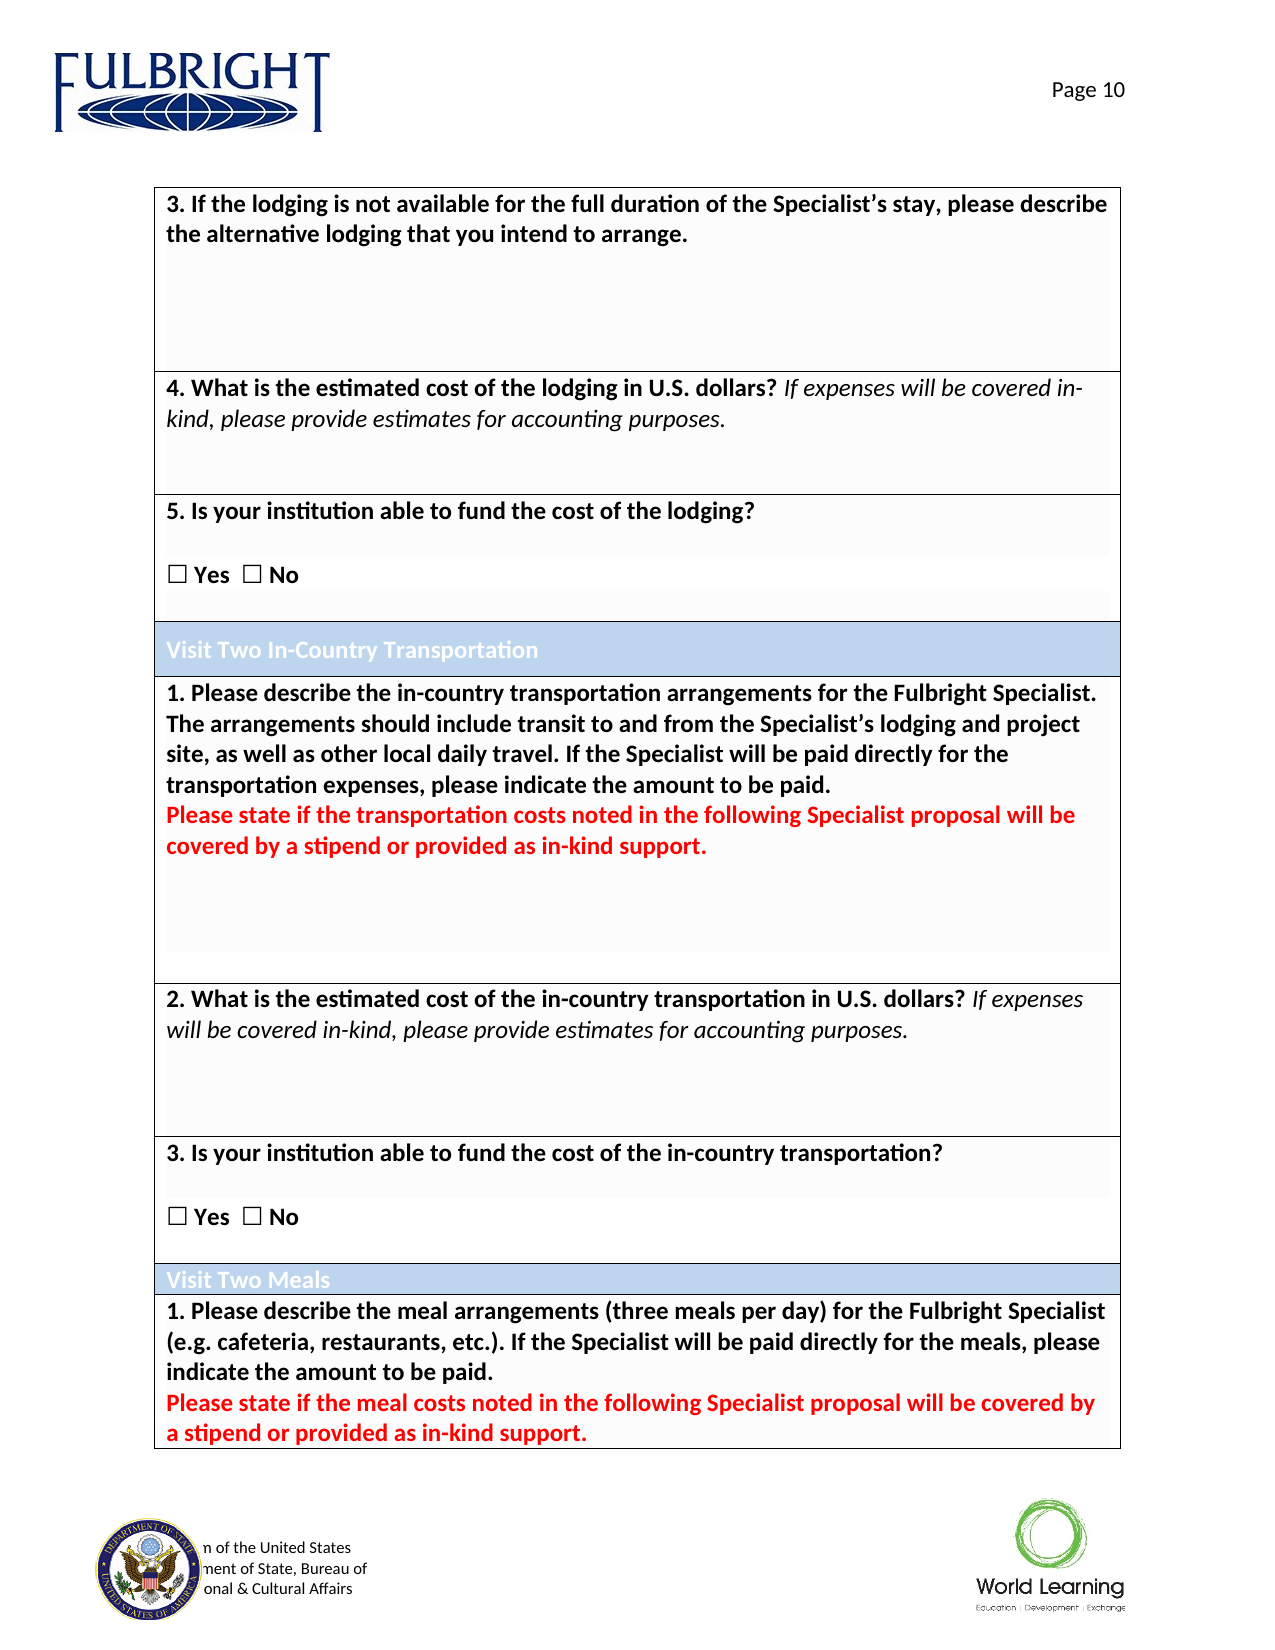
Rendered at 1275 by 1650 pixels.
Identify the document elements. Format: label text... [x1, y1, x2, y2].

table_cell Visit Two In-Country Transportation [155, 622, 1120, 676]
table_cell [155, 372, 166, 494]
picture [976, 1498, 1125, 1612]
table_cell Visit Two Meals [155, 1264, 1120, 1294]
picture [93, 1518, 204, 1619]
table_cell 1. Please describe the in-country transportation arrangements for the Fulbright Specialist. The arrangements should include transit to and from the Specialist’s lodging and project site, as well as other local daily travel. If the Specialist will be paid directly for the transportation expenses, please indicate the amount to be paid. Please state if the transportation costs noted in the following Specialist proposal will be covered by a stipend or provided as in-kind support. [155, 677, 1120, 982]
table_cell 3. Is your institution able to fund the cost of the in-country transportation? Yes No [155, 1137, 1120, 1263]
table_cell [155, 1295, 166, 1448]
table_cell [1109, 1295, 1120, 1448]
picture [54, 53, 330, 132]
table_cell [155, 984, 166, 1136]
table_cell 5. Is your institution able to fund the cost of the lodging? Yes No [155, 495, 1120, 621]
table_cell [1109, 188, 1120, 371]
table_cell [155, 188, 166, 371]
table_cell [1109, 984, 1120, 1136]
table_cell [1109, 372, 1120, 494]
